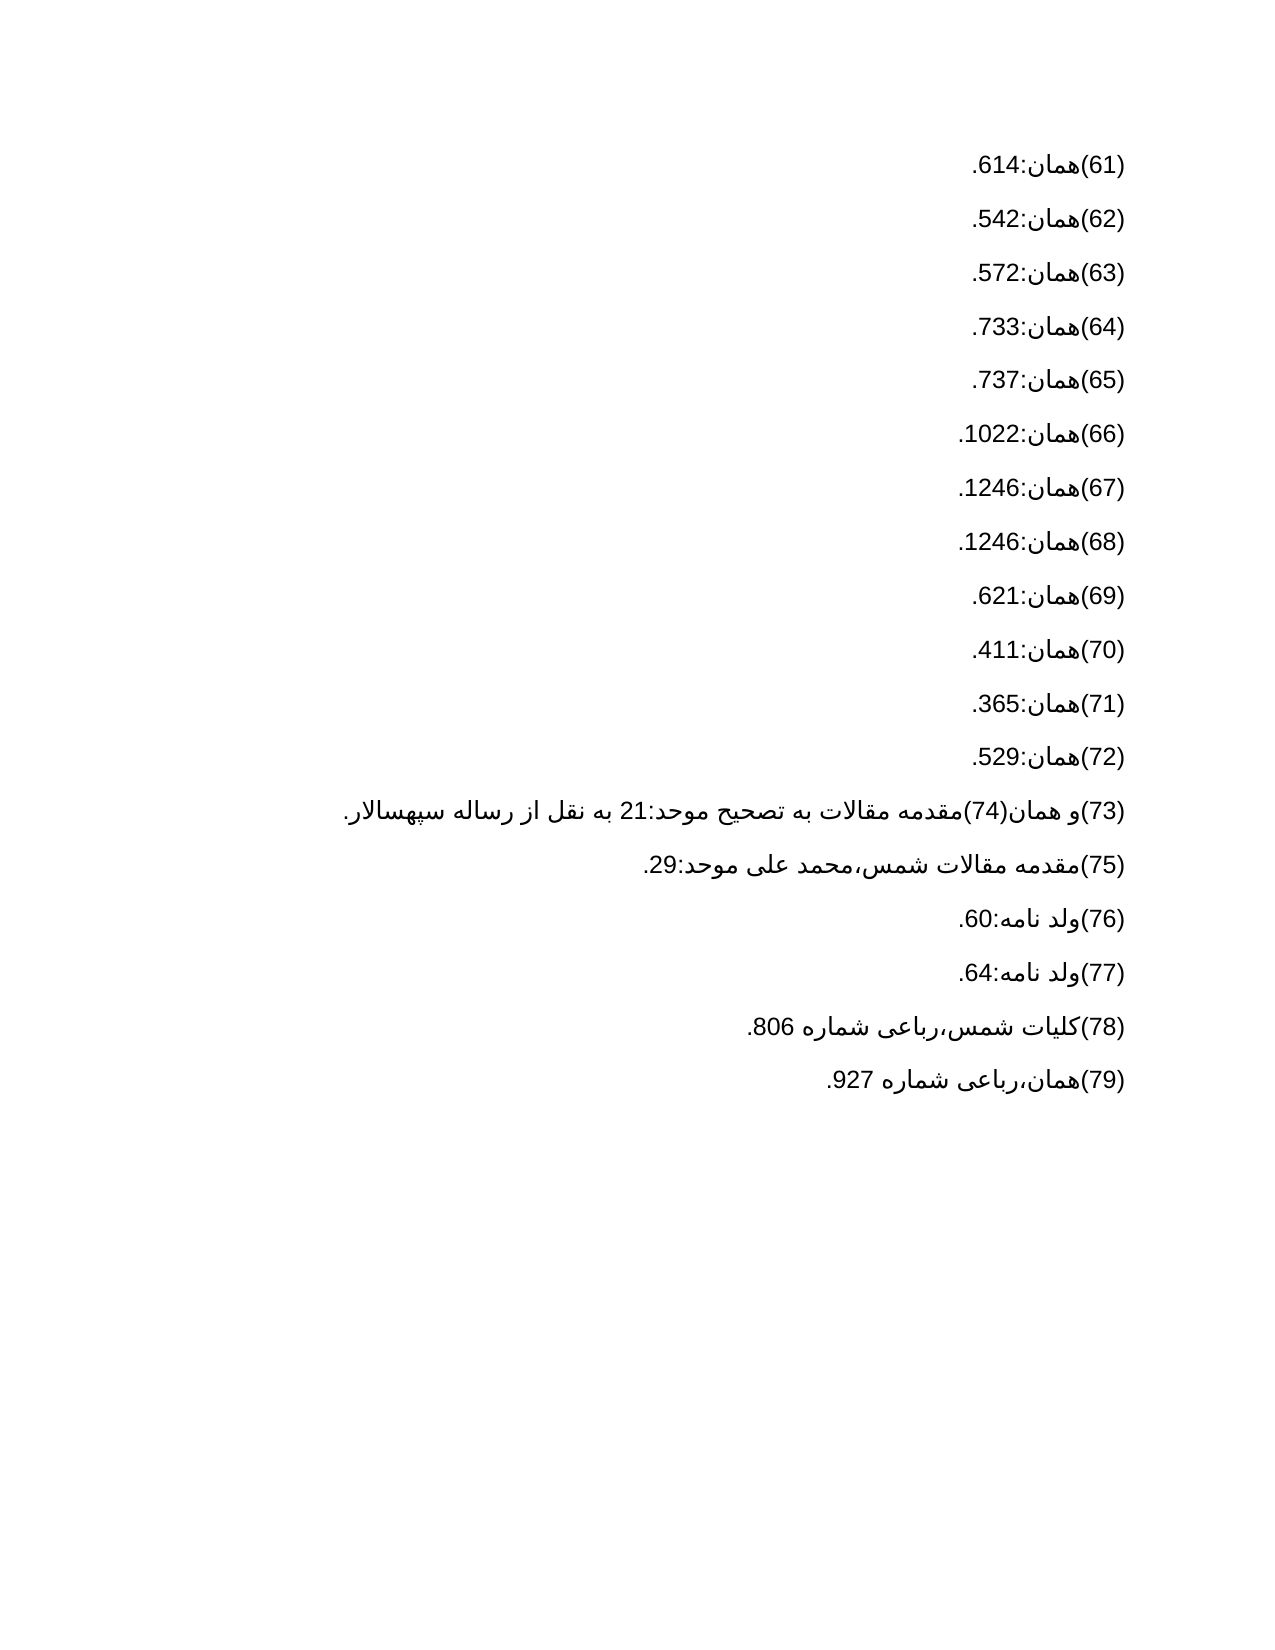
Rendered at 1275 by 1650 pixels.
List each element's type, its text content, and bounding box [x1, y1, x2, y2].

text (61)همان:614. [150, 150, 1125, 179]
text (79)همان،رباعی شماره 927. [150, 1066, 1125, 1094]
text (78)کلیات شمس،رباعی شماره 806. [150, 1012, 1125, 1040]
text (62)همان:542. [150, 204, 1125, 233]
text (69)همان:621. [150, 581, 1125, 609]
text (73)و همان(74)مقدمه مقالات به تصحیح موحد:21 به‏ نقل از رساله سپهسالار. [150, 796, 1125, 825]
text (70)همان:411. [150, 635, 1125, 663]
text (71)همان:365. [150, 688, 1125, 717]
text (72)همان:529. [150, 742, 1125, 771]
text (63)همان:572. [150, 258, 1125, 286]
text (64)همان:733. [150, 312, 1125, 340]
text (67)همان:1246. [150, 473, 1125, 502]
text (77)ولد نامه:64. [150, 958, 1125, 987]
text (66)همان:1022. [150, 419, 1125, 448]
text (68)همان:1246. [150, 527, 1125, 556]
text (75)مقدمه مقالات شمس،محمد علی موحد:29. [150, 850, 1125, 879]
text (76)ولد نامه:60. [150, 904, 1125, 933]
text (65)همان:737. [150, 365, 1125, 394]
